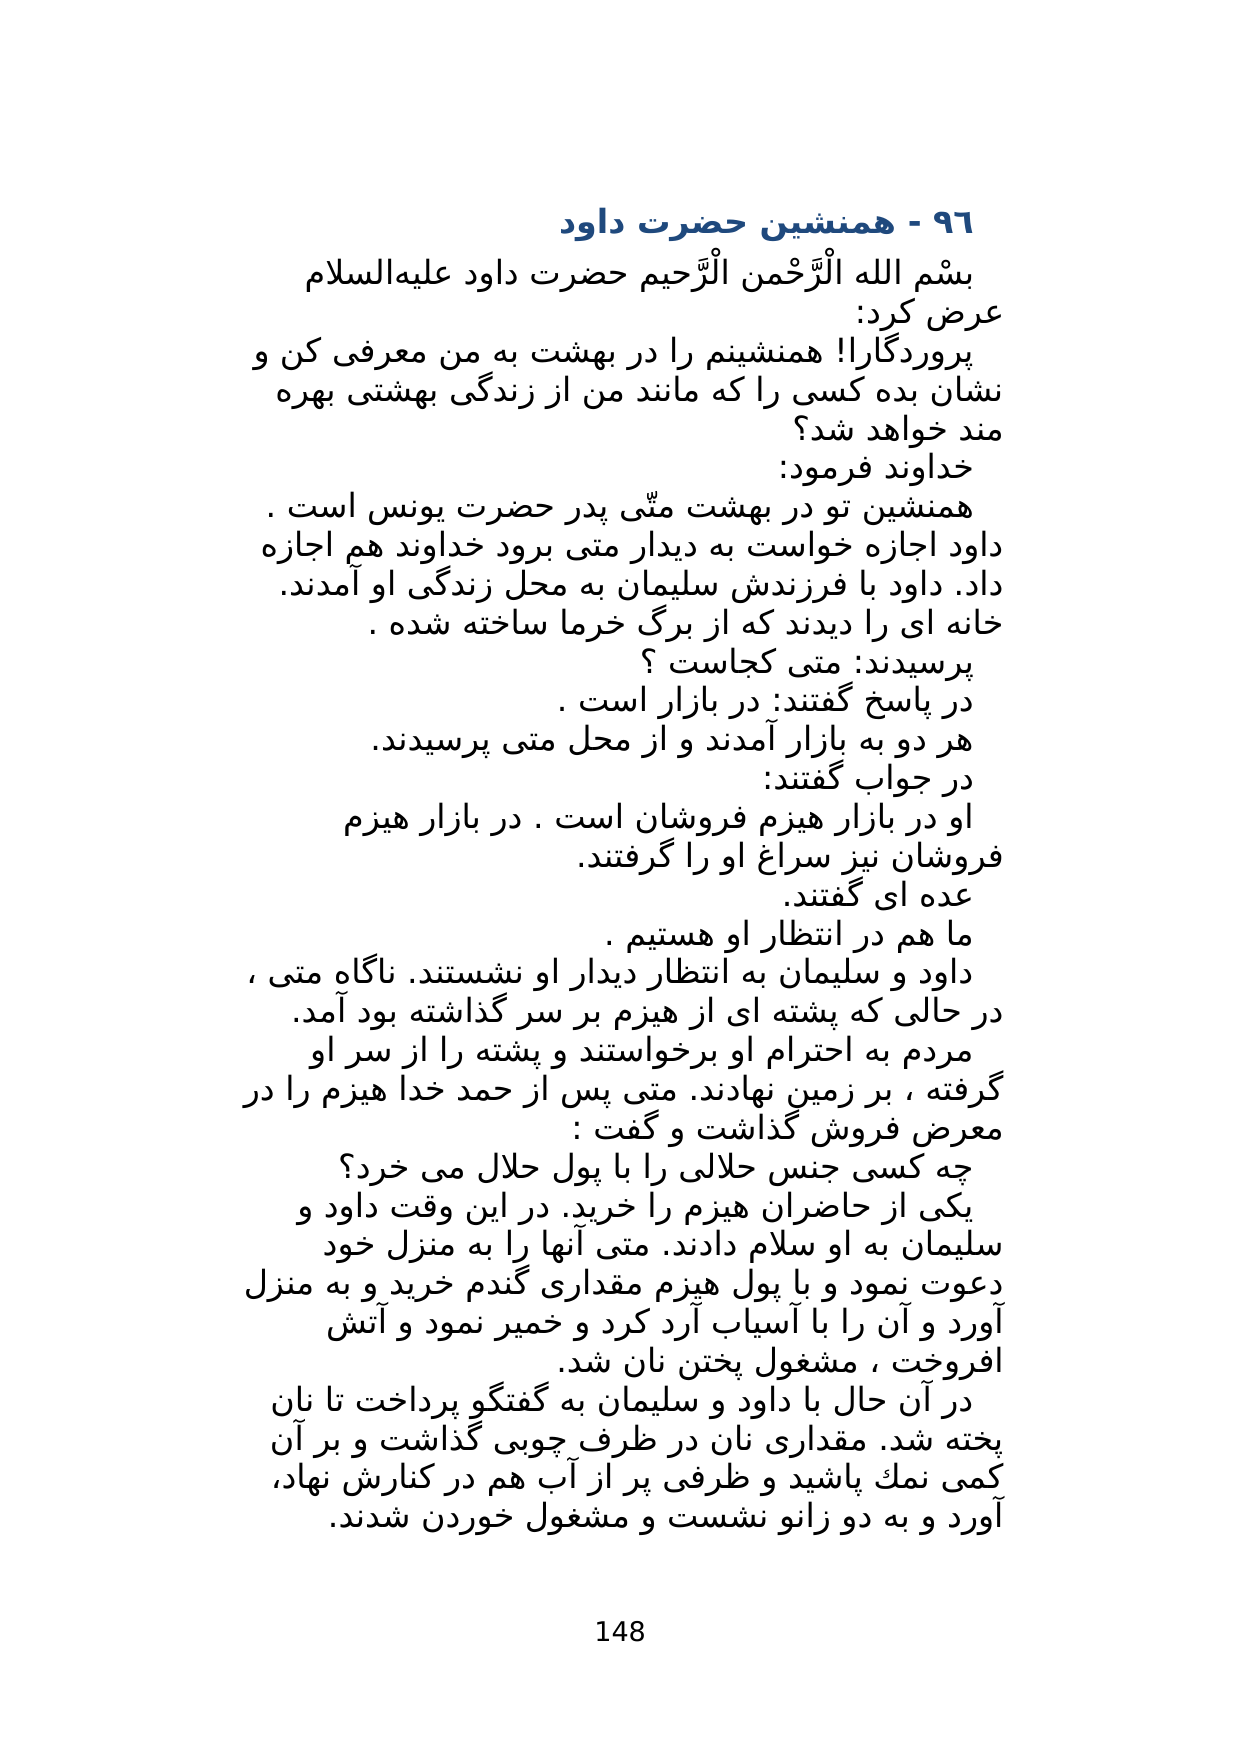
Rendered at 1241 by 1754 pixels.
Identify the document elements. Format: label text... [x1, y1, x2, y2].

text بسْم الله الْرَّحْمن الْرَّحيم حضرت داود عليه‌السلام عرض كرد: [236, 253, 1004, 331]
text داود و سليمان به انتظار ديدار او نشستند. ناگاه متى ، در حالى كه پشته اى از هيزم بر سر گذاشته بود آمد. [236, 953, 1004, 1031]
text در جواب گفتند: [236, 759, 1004, 797]
text همنشين تو در بهشت متّى پدر حضرت يونس است . داود اجازه خواست به ديدار متى برود خداوند هم اجازه داد. داود با فرزندش سليمان به محل زندگى او آمدند. خانه اى را ديدند كه از برگ خرما ساخته شده . [236, 487, 1004, 642]
text عده اى گفتند. [236, 875, 1004, 914]
text خداوند فرمود: [236, 448, 1004, 487]
text در آن حال با داود و سليمان به گفتگو پرداخت تا نان پخته شد. مقدارى نان در ظرف چوبى گذاشت و بر آن كمى نمك پاشيد و ظرفى پر از آب هم در كنارش نهاد، آورد و به دو زانو نشست و مشغول خوردن شدند. [236, 1380, 1004, 1536]
text مردم به احترام او برخواستند و پشته را از سر او گرفته ، بر زمين نهادند. متى پس از حمد خدا هيزم را در معرض فروش گذاشت و گفت : [236, 1031, 1004, 1147]
text پرسيدند: متى كجاست ؟ [236, 642, 1004, 681]
text چه كسى جنس حلالى را با پول حلال مى خرد؟ [236, 1147, 1004, 1186]
subtitle ٩٦ - همنشين حضرت داود [236, 202, 1004, 241]
text هر دو به بازار آمدند و از محل متى پرسيدند. [236, 720, 1004, 759]
text پروردگارا! همنشينم را در بهشت به من معرفى كن و نشان بده كسى را كه مانند من از زندگى بهشتى بهره مند خواهد شد؟ [236, 331, 1004, 448]
text يكى از حاضران هيزم را خريد. در اين وقت داود و سليمان به او سلام دادند. متى آنها را به منزل خود دعوت نمود و با پول هيزم مقدارى گندم خريد و به منزل آورد و آن را با آسياب آرد كرد و خمير نمود و آتش ‍ افروخت ، مشغول پختن نان شد. [236, 1186, 1004, 1380]
text ما هم در انتظار او هستيم . [236, 914, 1004, 953]
text او در بازار هيزم فروشان است . در بازار هيزم فروشان نيز سراغ او را گرفتند. [236, 797, 1004, 875]
text در پاسخ گفتند: در بازار است . [236, 681, 1004, 720]
